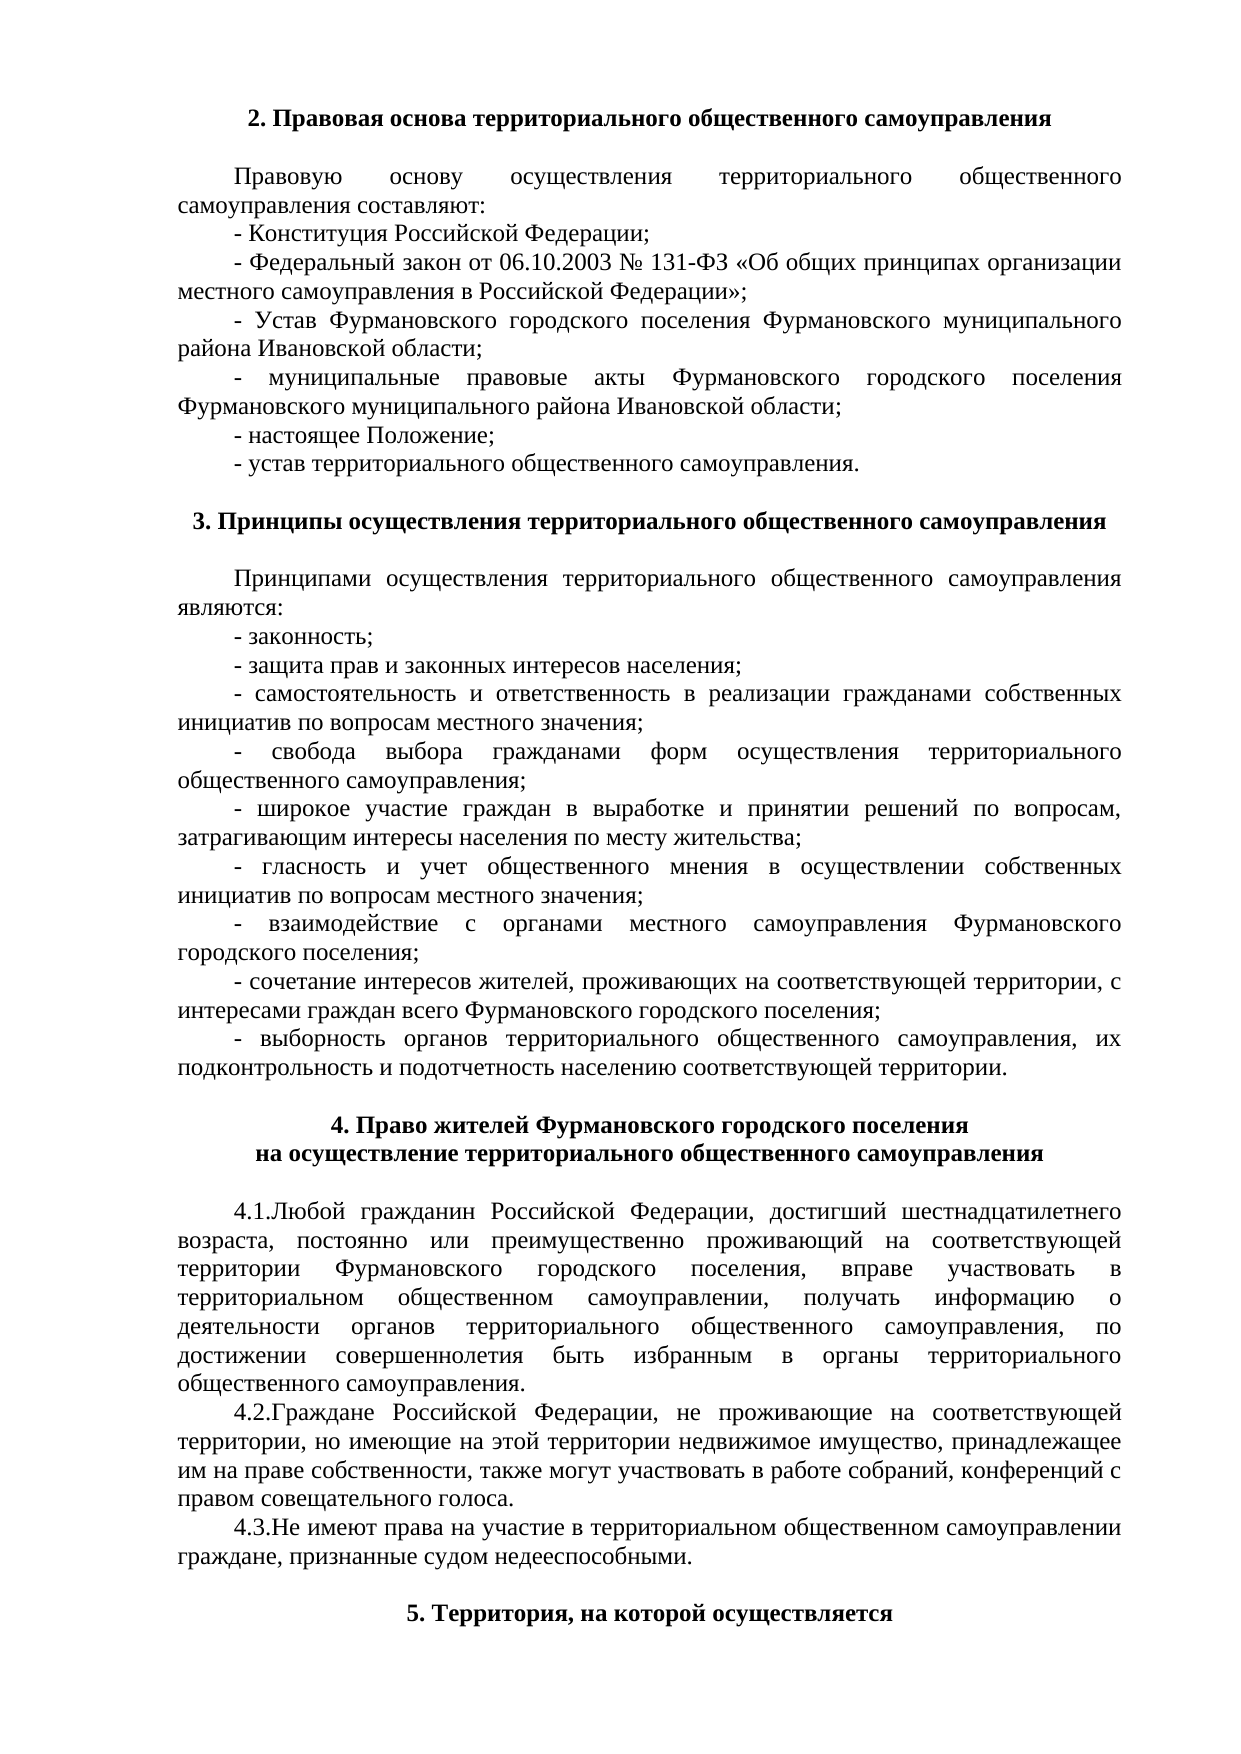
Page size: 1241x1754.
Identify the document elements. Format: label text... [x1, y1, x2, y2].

text - настоящее Положение; [177, 420, 1122, 448]
text Правовую основу осуществления территориального общественного самоуправления составляют: [177, 161, 1122, 218]
text - широкое участие граждан в выработке и принятии решений по вопросам, затрагивающим интересы населения по месту жительства; [177, 793, 1122, 851]
text 4.1.Любой гражданин Российской Федерации, достигший шестнадцатилетнего возраста, постоянно или преимущественно проживающий на соответствующей территории Фурмановского городского поселения, вправе участвовать в территориальном общественном самоуправлении, получать информацию о деятельности органов территориального общественного самоуправления, по достижении совершеннолетия быть избранным в органы территориального общественного самоуправления. [177, 1196, 1122, 1397]
text - свобода выбора гражданами форм осуществления территориального общественного самоуправления; [177, 736, 1122, 793]
text 4.2.Граждане Российской Федерации, не проживающие на соответствующей территории, но имеющие на этой территории недвижимое имущество, принадлежащее им на праве собственности, также могут участвовать в работе собраний, конференций с правом совещательного голоса. [177, 1397, 1122, 1512]
text на осуществление территориального общественного самоуправления [177, 1138, 1122, 1167]
text - Устав Фурмановского городского поселения Фурмановского муниципального района Ивановской области; [177, 305, 1122, 362]
text - сочетание интересов жителей, проживающих на соответствующей территории, с интересами граждан всего Фурмановского городского поселения; [177, 966, 1122, 1023]
text 4. Право жителей Фурмановского городского поселения [177, 1110, 1122, 1138]
text - взаимодействие с органами местного самоуправления Фурмановского городского поселения; [177, 908, 1122, 966]
text 2. Правовая основа территориального общественного самоуправления [177, 103, 1122, 132]
text - муниципальные правовые акты Фурмановского городского поселения Фурмановского муниципального района Ивановской области; [177, 362, 1122, 420]
text 5. Территория, на которой осуществляется [177, 1598, 1122, 1627]
text Принципами осуществления территориального общественного самоуправления являются: [177, 563, 1122, 621]
text - Конституция Российской Федерации; [177, 218, 1122, 247]
text 4.3.Не имеют права на участие в территориальном общественном самоуправлении граждане, признанные судом недееспособными. [177, 1512, 1122, 1570]
text - гласность и учет общественного мнения в осуществлении собственных инициатив по вопросам местного значения; [177, 851, 1122, 908]
text - выборность органов территориального общественного самоуправления, их подконтрольность и подотчетность населению соответствующей территории. [177, 1023, 1122, 1081]
text - самостоятельность и ответственность в реализации гражданами собственных инициатив по вопросам местного значения; [177, 678, 1122, 736]
text - законность; [177, 621, 1122, 650]
text - защита прав и законных интересов населения; [177, 650, 1122, 678]
text - устав территориального общественного самоуправления. [177, 448, 1122, 477]
text 3. Принципы осуществления территориального общественного самоуправления [177, 506, 1122, 535]
text - Федеральный закон от 06.10.2003 № 131-ФЗ «Об общих принципах организации местного самоуправления в Российской Федерации»; [177, 247, 1122, 305]
